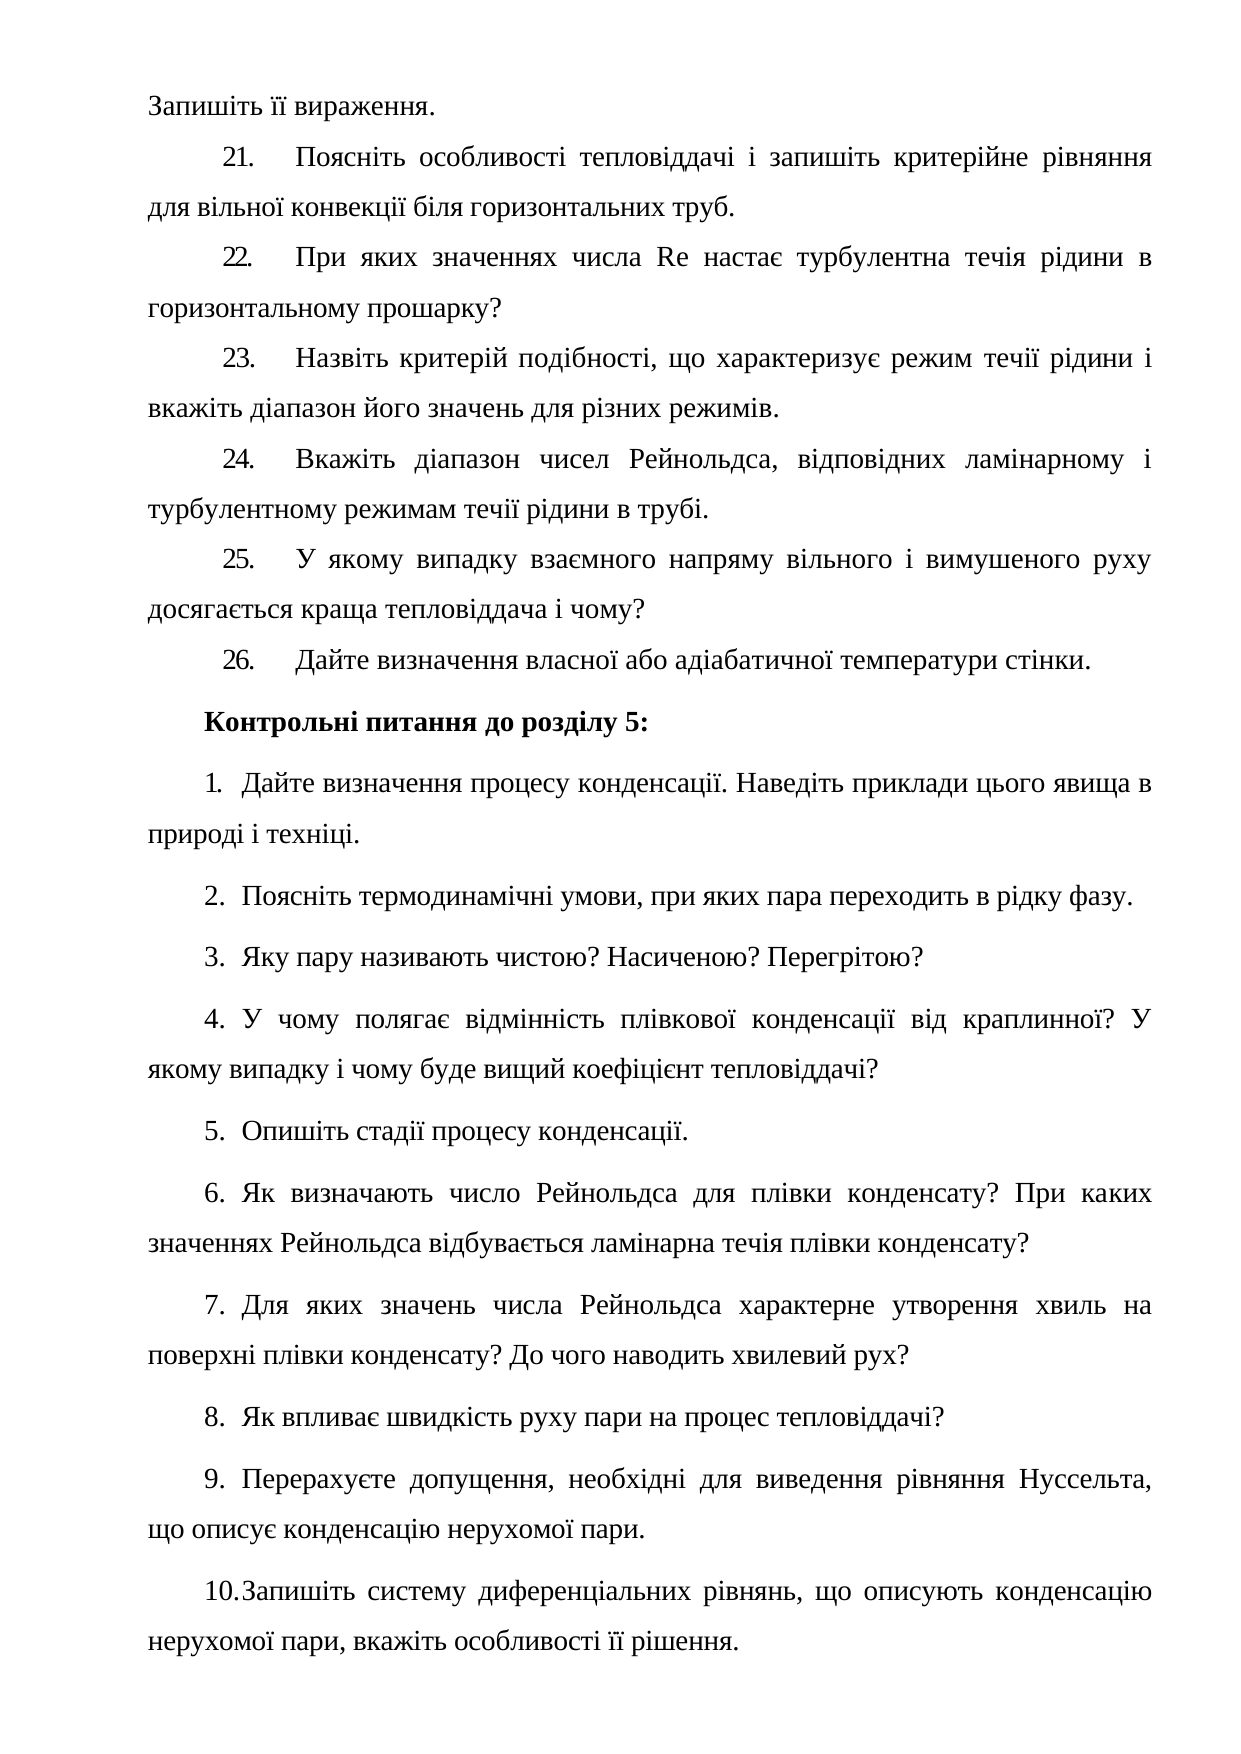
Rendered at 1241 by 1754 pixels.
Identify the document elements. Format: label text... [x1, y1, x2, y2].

list Поясніть особливості тепловіддачі і запишіть критерійне рівняння для вільної конвекції біля горизонтальних труб. [148, 139, 1152, 223]
list Поясніть термодинамічні умови, при яких пара переходить в рідку фазу. [148, 878, 1152, 911]
list Дайте визначення процесу конденсації. Наведіть приклади цього явища в природі і техніці. [148, 766, 1152, 849]
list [148, 88, 1152, 122]
list Як впливає швидкість руху пари на процес тепловіддачі? [148, 1399, 1152, 1433]
list Дайте визначення власної або адіабатичної температури стінки. [148, 642, 1152, 676]
list У якому випадку взаємного напряму вільного і вимушеного руху досягається краща тепловіддача і чому? [148, 541, 1152, 625]
list Назвіть критерій подібності, що характеризує режим течії рідини і вкажіть діапазон його значень для різних режимів. [148, 340, 1152, 424]
list Яку пару називають чистою? Насиченою? Перегрітою? [148, 939, 1152, 973]
list Для яких значень числа Рейнольдса характерне утворення хвиль на поверхні плівки конденсату? До чого наводить хвилевий рух? [148, 1287, 1152, 1371]
list Вкажіть діапазон чисел Рейнольдса, відповідних ламінарному і турбулентному режимам течії рідини в трубі. [148, 441, 1152, 524]
list При яких значеннях числа Rе настає турбулентна течія рідини в горизонтальному прошарку? [148, 239, 1152, 323]
text Контрольні питання до розділу 5: [148, 704, 1152, 737]
list Перерахуєте допущення, необхідні для виведення рівняння Нуссельта, що описує конденсацію нерухомої пари. [148, 1461, 1152, 1545]
list Запишіть систему диференціальних рівнянь, що описують конденсацію нерухомої пари, вкажіть особливості її рішення. [148, 1573, 1152, 1657]
list Як визначають число Рейнольдса для плівки конденсату? При каких значеннях Рейнольдса відбувається ламінарна течія плівки конденсату? [148, 1175, 1152, 1259]
list Опишіть стадії процесу конденсації. [148, 1113, 1152, 1147]
list У чому полягає відмінність плівкової конденсації від краплинної? У якому випадку і чому буде вищий коефіцієнт тепловіддачі? [148, 1001, 1152, 1085]
